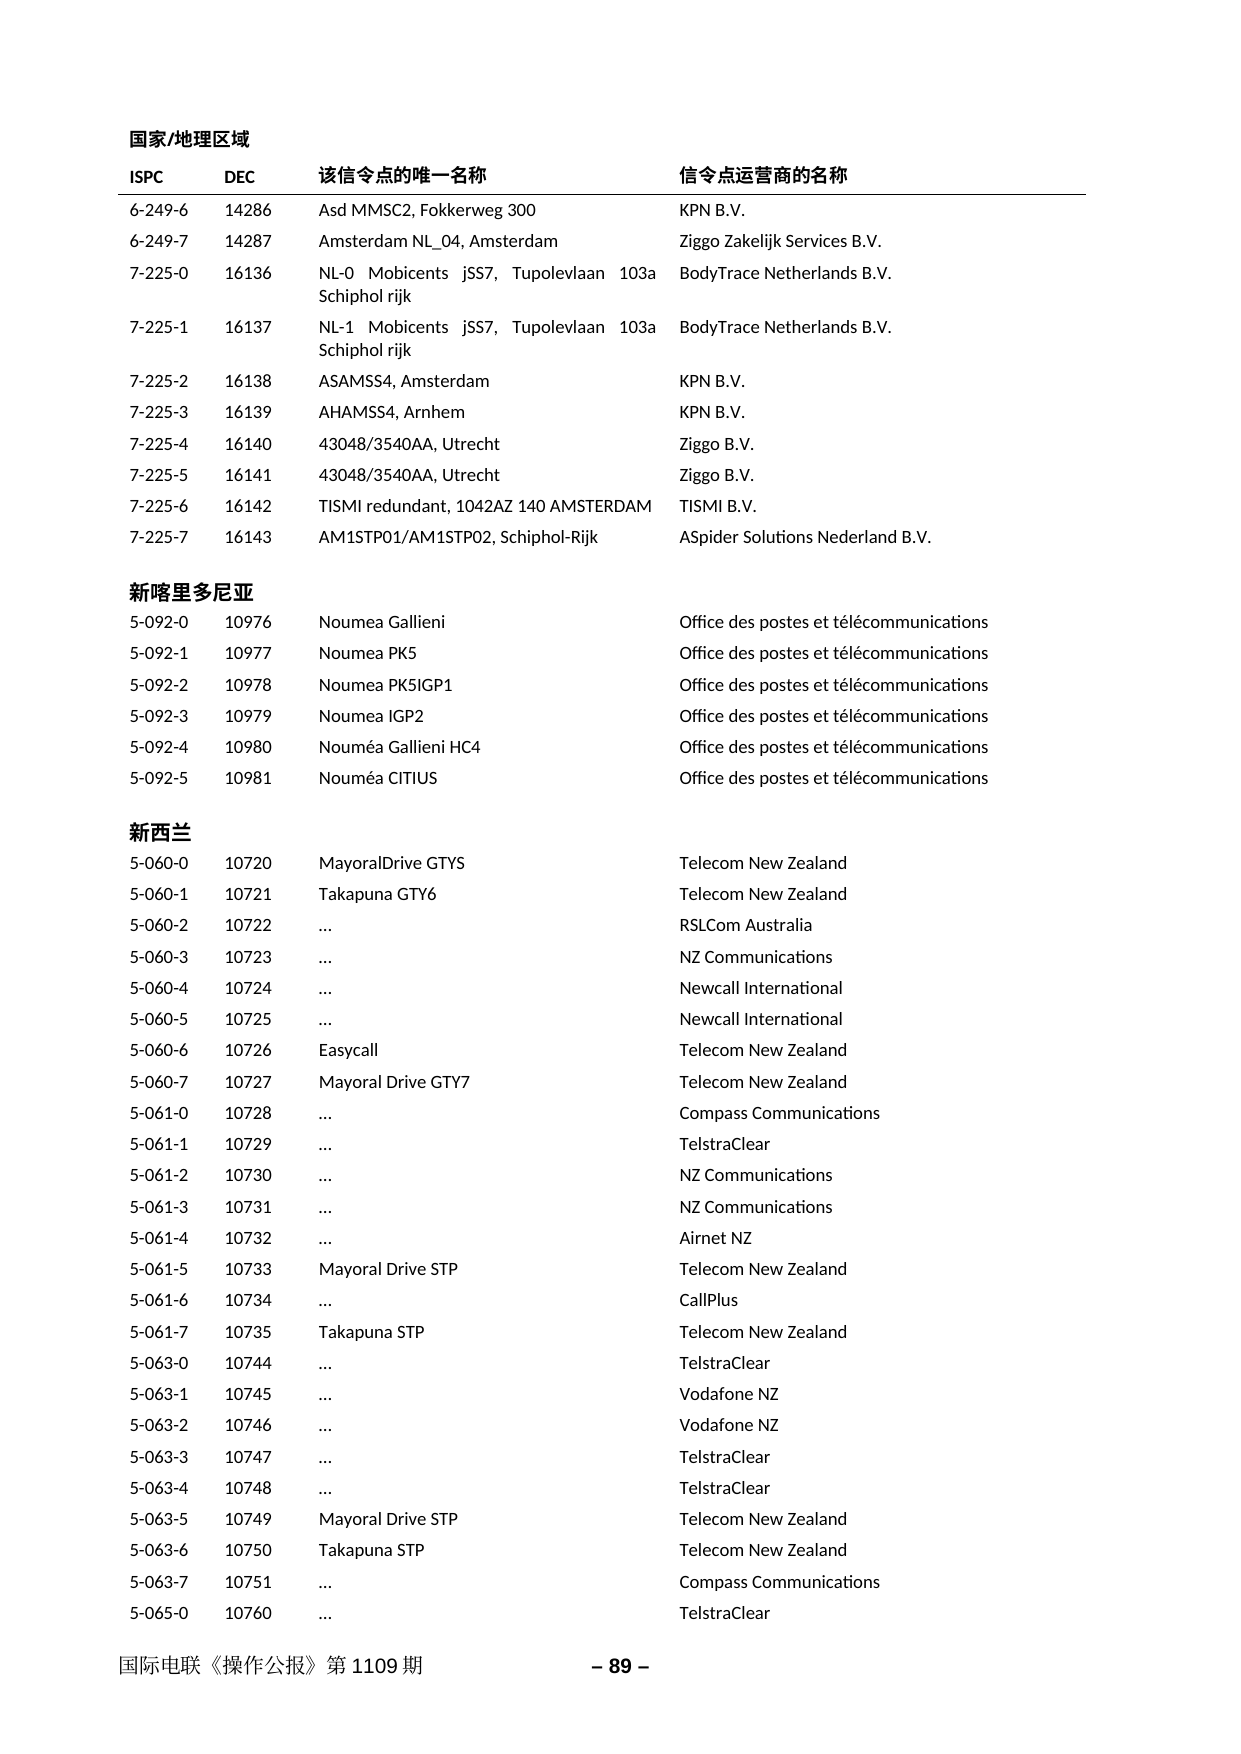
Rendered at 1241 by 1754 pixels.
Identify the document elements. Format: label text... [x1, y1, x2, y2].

table_cell DEC [213, 158, 307, 194]
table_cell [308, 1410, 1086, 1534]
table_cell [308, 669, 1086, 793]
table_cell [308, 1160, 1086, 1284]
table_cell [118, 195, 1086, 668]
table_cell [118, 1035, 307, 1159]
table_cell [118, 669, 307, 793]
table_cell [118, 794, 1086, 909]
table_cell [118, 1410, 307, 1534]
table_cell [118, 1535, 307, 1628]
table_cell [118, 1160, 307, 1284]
table_cell ISPC [118, 158, 213, 194]
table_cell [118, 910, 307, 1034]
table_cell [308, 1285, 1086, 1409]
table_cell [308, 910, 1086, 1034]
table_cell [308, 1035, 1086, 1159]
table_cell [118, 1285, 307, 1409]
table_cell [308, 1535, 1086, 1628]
table_header 国家/地理区域 [118, 118, 307, 158]
table_header 信令点运营商的名称 [668, 118, 1086, 194]
table_header 该信令点的唯一名称 [308, 118, 668, 194]
